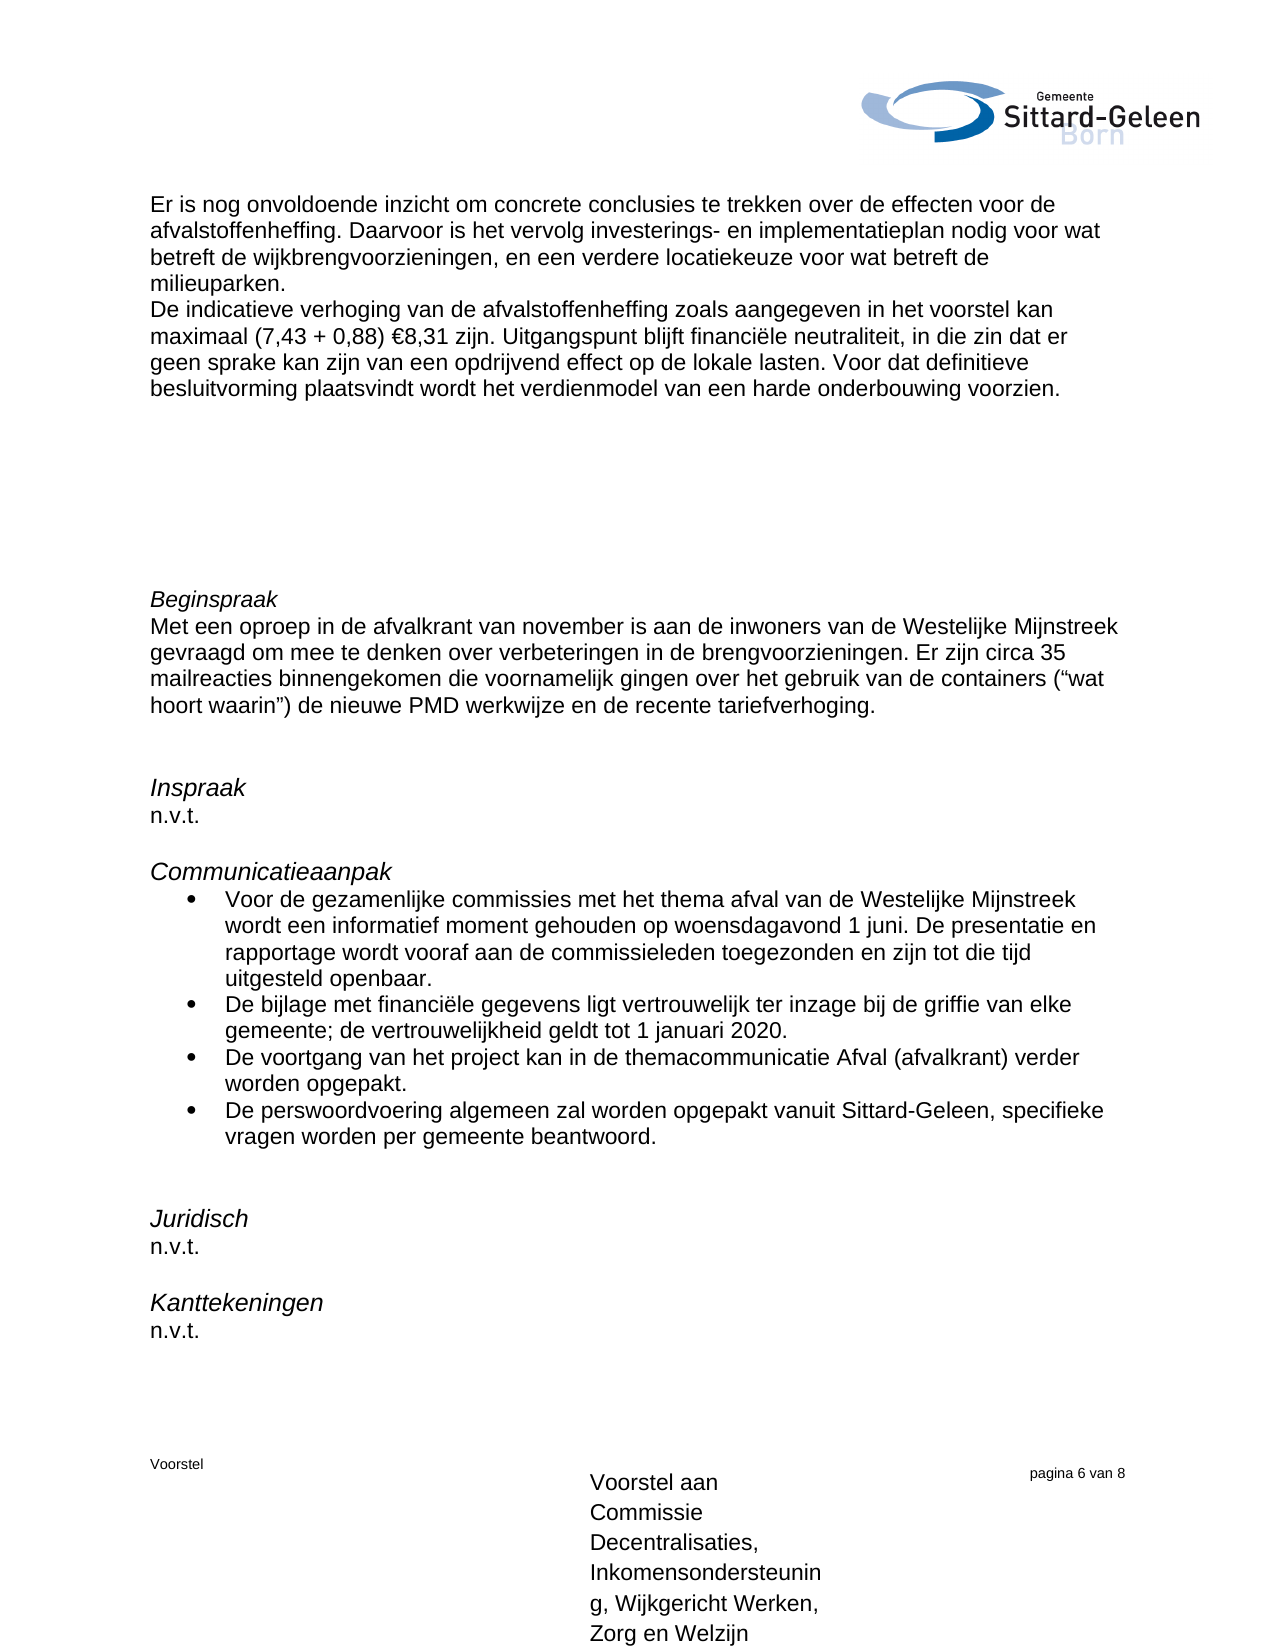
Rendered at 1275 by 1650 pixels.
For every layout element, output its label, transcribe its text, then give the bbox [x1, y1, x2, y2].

text Er is nog onvoldoende inzicht om concrete conclusies te trekken over de effecten voor de afvalstoffenheffing. Daarvoor is het vervolg investerings- en implementatieplan nodig voor wat betreft de wijkbrengvoorzieningen, en een verdere locatiekeuze voor wat betreft de milieuparken. [150, 191, 1125, 296]
text Met een oproep in de afvalkrant van november is aan de inwoners van de Westelijke Mijnstreek gevraagd om mee te denken over verbeteringen in de brengvoorzieningen. Er zijn circa 35 mailreacties binnengekomen die voornamelijk gingen over het gebruik van de containers (“wat hoort waarin”) de nieuwe PMD werkwijze en de recente tariefverhoging. [150, 613, 1125, 718]
text Inspraak [150, 773, 1125, 802]
text n.v.t. [150, 1317, 1125, 1343]
list De bijlage met financiële gegevens ligt vertrouwelijk ter inzage bij de griffie van elke gemeente; de vertrouwelijkheid geldt tot 1 januari 2020. [187, 991, 1125, 1044]
text Beginspraak [150, 586, 1125, 613]
list De perswoordvoering algemeen zal worden opgepakt vanuit Sittard-Geleen, specifieke vragen worden per gemeente beantwoord. [187, 1097, 1125, 1149]
text Communicatieaanpak [150, 857, 1125, 886]
text De indicatieve verhoging van de afvalstoffenheffing zoals aangegeven in het voorstel kan maximaal (7,43 + 0,88) €8,31 zijn. Uitgangspunt blijft financiële neutraliteit, in die zin dat er geen sprake kan zijn van een opdrijvend effect op de lokale lasten. Voor dat definitieve besluitvorming plaatsvindt wordt het verdienmodel van een harde onderbouwing voorzien. [150, 296, 1125, 402]
text n.v.t. [150, 802, 1125, 828]
text Kanttekeningen [150, 1288, 1125, 1317]
list Voor de gezamenlijke commissies met het thema afval van de Westelijke Mijnstreek wordt een informatief moment gehouden op woensdagavond 1 juni. De presentatie en rapportage wordt vooraf aan de commissieleden toegezonden en zijn tot die tijd uitgesteld openbaar. [187, 886, 1125, 991]
text Juridisch [150, 1204, 1125, 1233]
text n.v.t. [150, 1233, 1125, 1259]
list De voortgang van het project kan in de themacommunicatie Afval (afvalkrant) verder worden opgepakt. [187, 1044, 1125, 1097]
